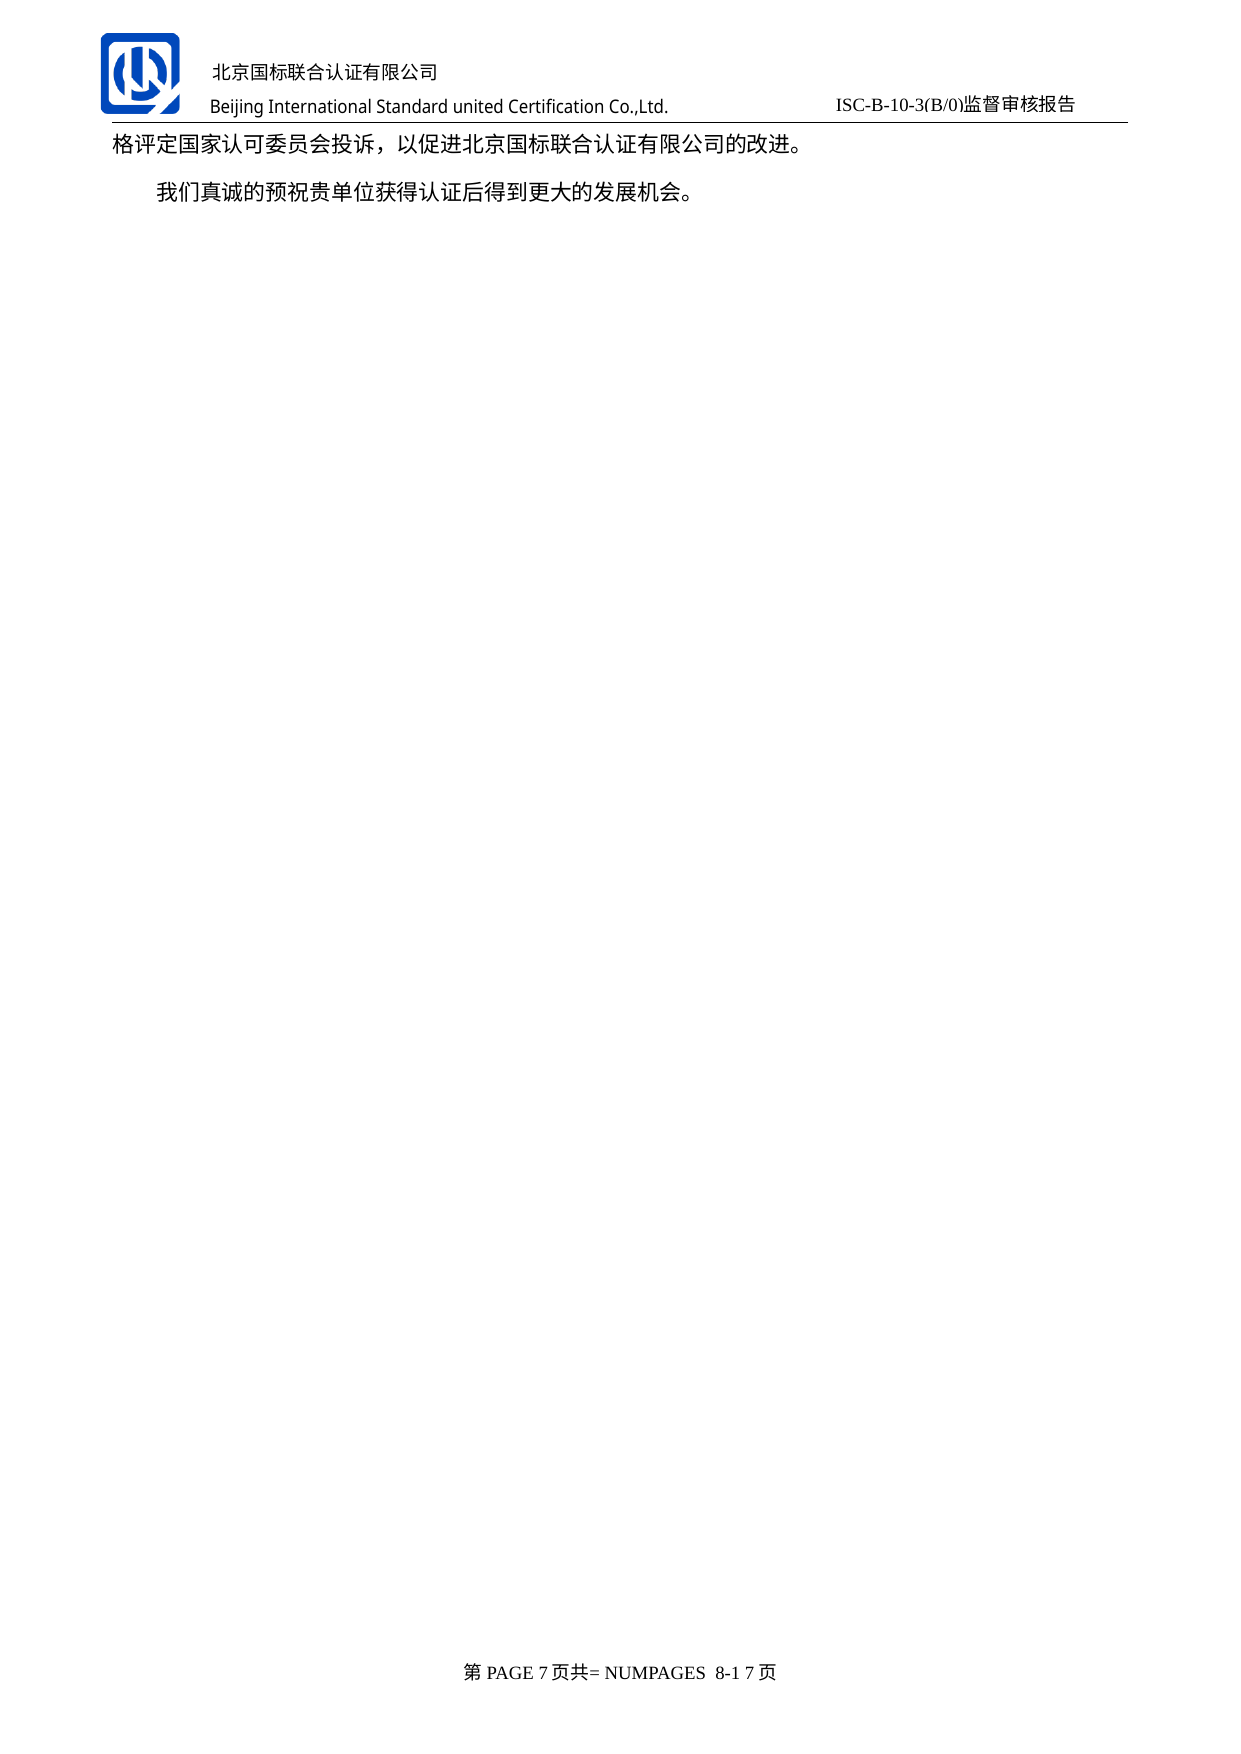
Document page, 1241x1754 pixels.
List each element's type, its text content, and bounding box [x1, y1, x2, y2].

text 我们真诚的预祝贵单位获得认证后得到更大的发展机会。 [112, 175, 1128, 207]
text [112, 127, 1128, 159]
picture [100, 33, 180, 114]
